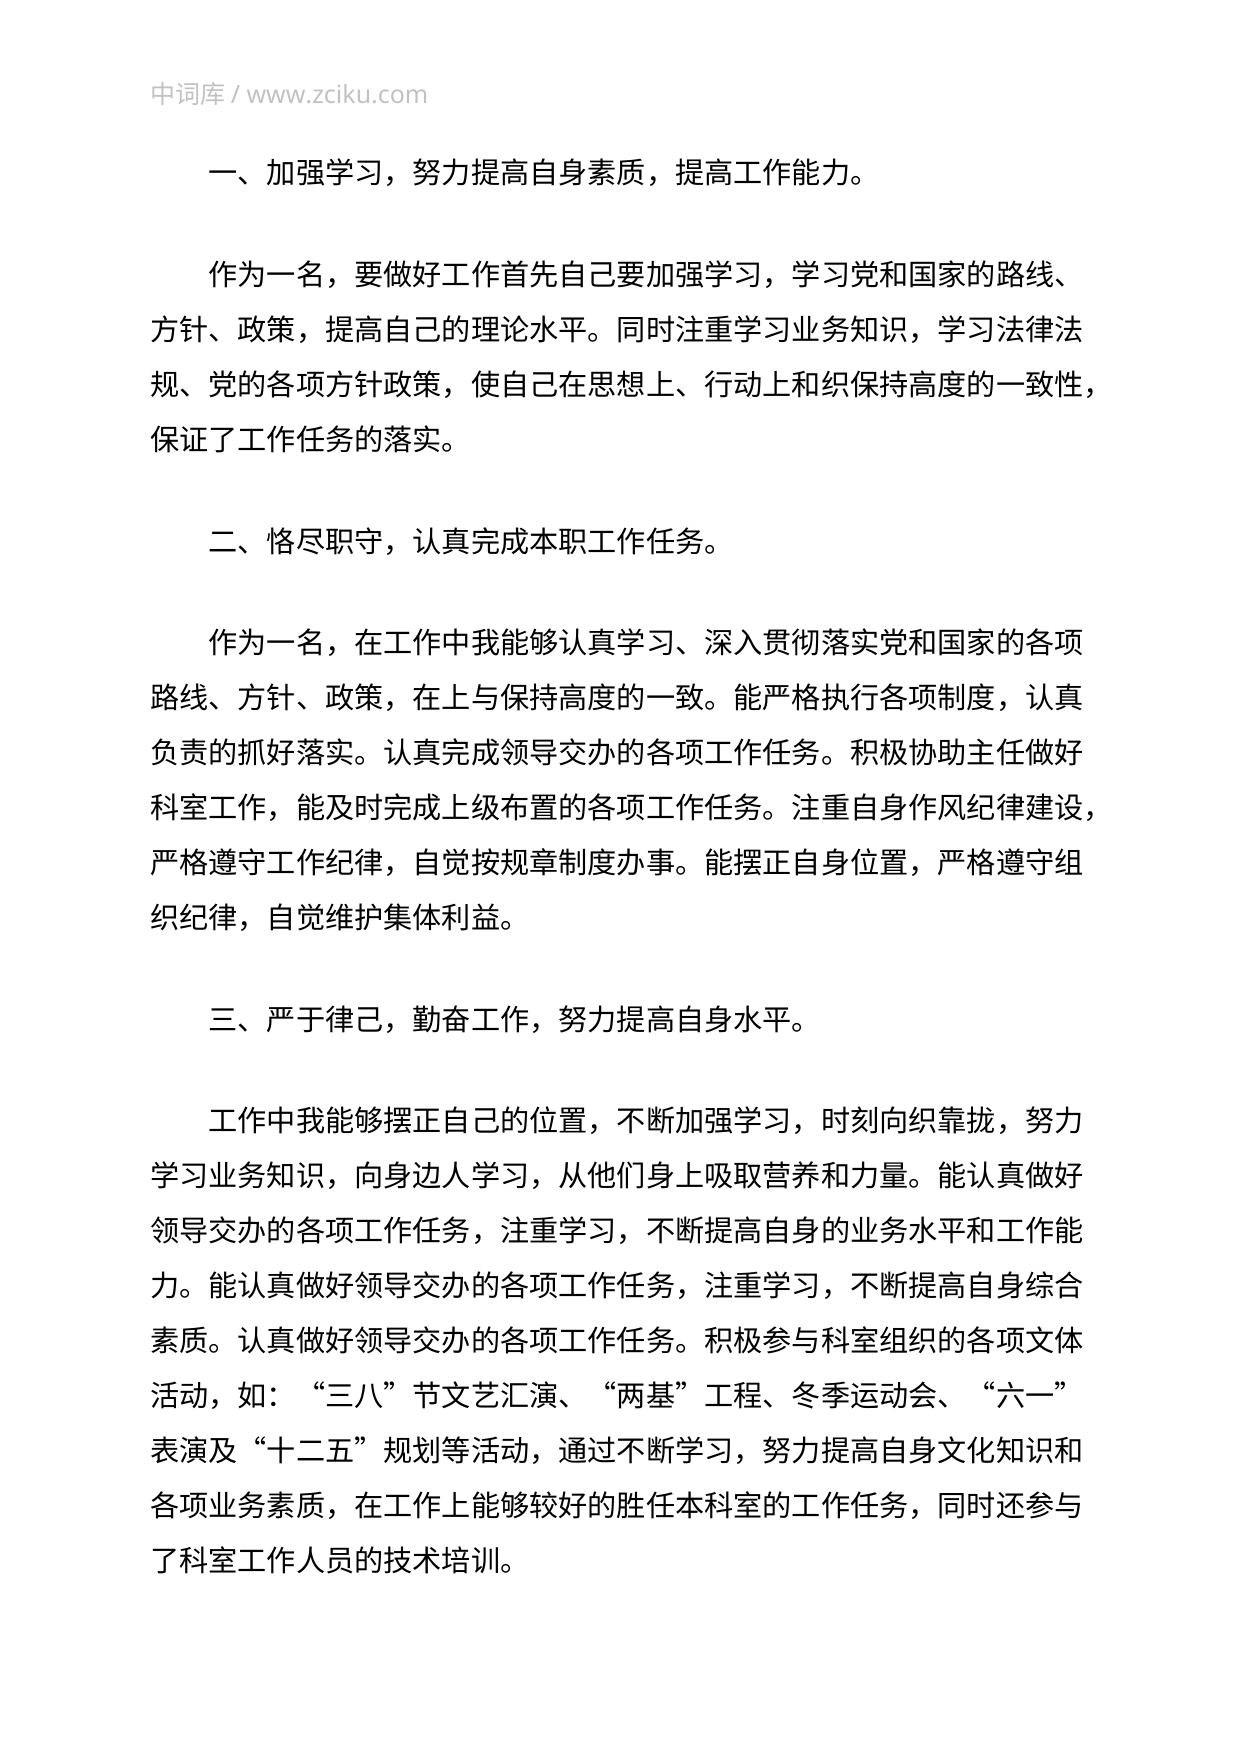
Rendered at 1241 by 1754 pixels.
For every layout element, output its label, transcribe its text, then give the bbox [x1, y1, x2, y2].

text 作为一名，要做好工作首先自己要加强学习，学习党和国家的路线、方针、政策，提高自己的理论水平。同时注重学习业务知识，学习法律法规、党的各项方针政策，使自己在思想上、行动上和织保持高度的一致性，保证了工作任务的落实。 [150, 252, 1090, 459]
text 工作中我能够摆正自己的位置，不断加强学习，时刻向织靠拢，努力学习业务知识，向身边人学习，从他们身上吸取营养和力量。能认真做好领导交办的各项工作任务，注重学习，不断提高自身的业务水平和工作能力。能认真做好领导交办的各项工作任务，注重学习，不断提高自身综合素质。认真做好领导交办的各项工作任务。积极参与科室组织的各项文体活动，如：“三八”节文艺汇演、“两基”工程、冬季运动会、“六一”表演及“十二五”规划等活动，通过不断学习，努力提高自身文化知识和各项业务素质，在工作上能够较好的胜任本科室的工作任务，同时还参与了科室工作人员的技术培训。 [150, 1098, 1090, 1579]
text 一、加强学习，努力提高自身素质，提高工作能力。 [150, 150, 1090, 192]
text 作为一名，在工作中我能够认真学习、深入贯彻落实党和国家的各项路线、方针、政策，在上与保持高度的一致。能严格执行各项制度，认真负责的抓好落实。认真完成领导交办的各项工作任务。积极协助主任做好科室工作，能及时完成上级布置的各项工作任务。注重自身作风纪律建设，严格遵守工作纪律，自觉按规章制度办事。能摆正自身位置，严格遵守组织纪律，自觉维护集体利益。 [150, 620, 1090, 937]
text 三、严于律己，勤奋工作，努力提高自身水平。 [150, 996, 1090, 1038]
text 二、恪尽职守，认真完成本职工作任务。 [150, 518, 1090, 561]
